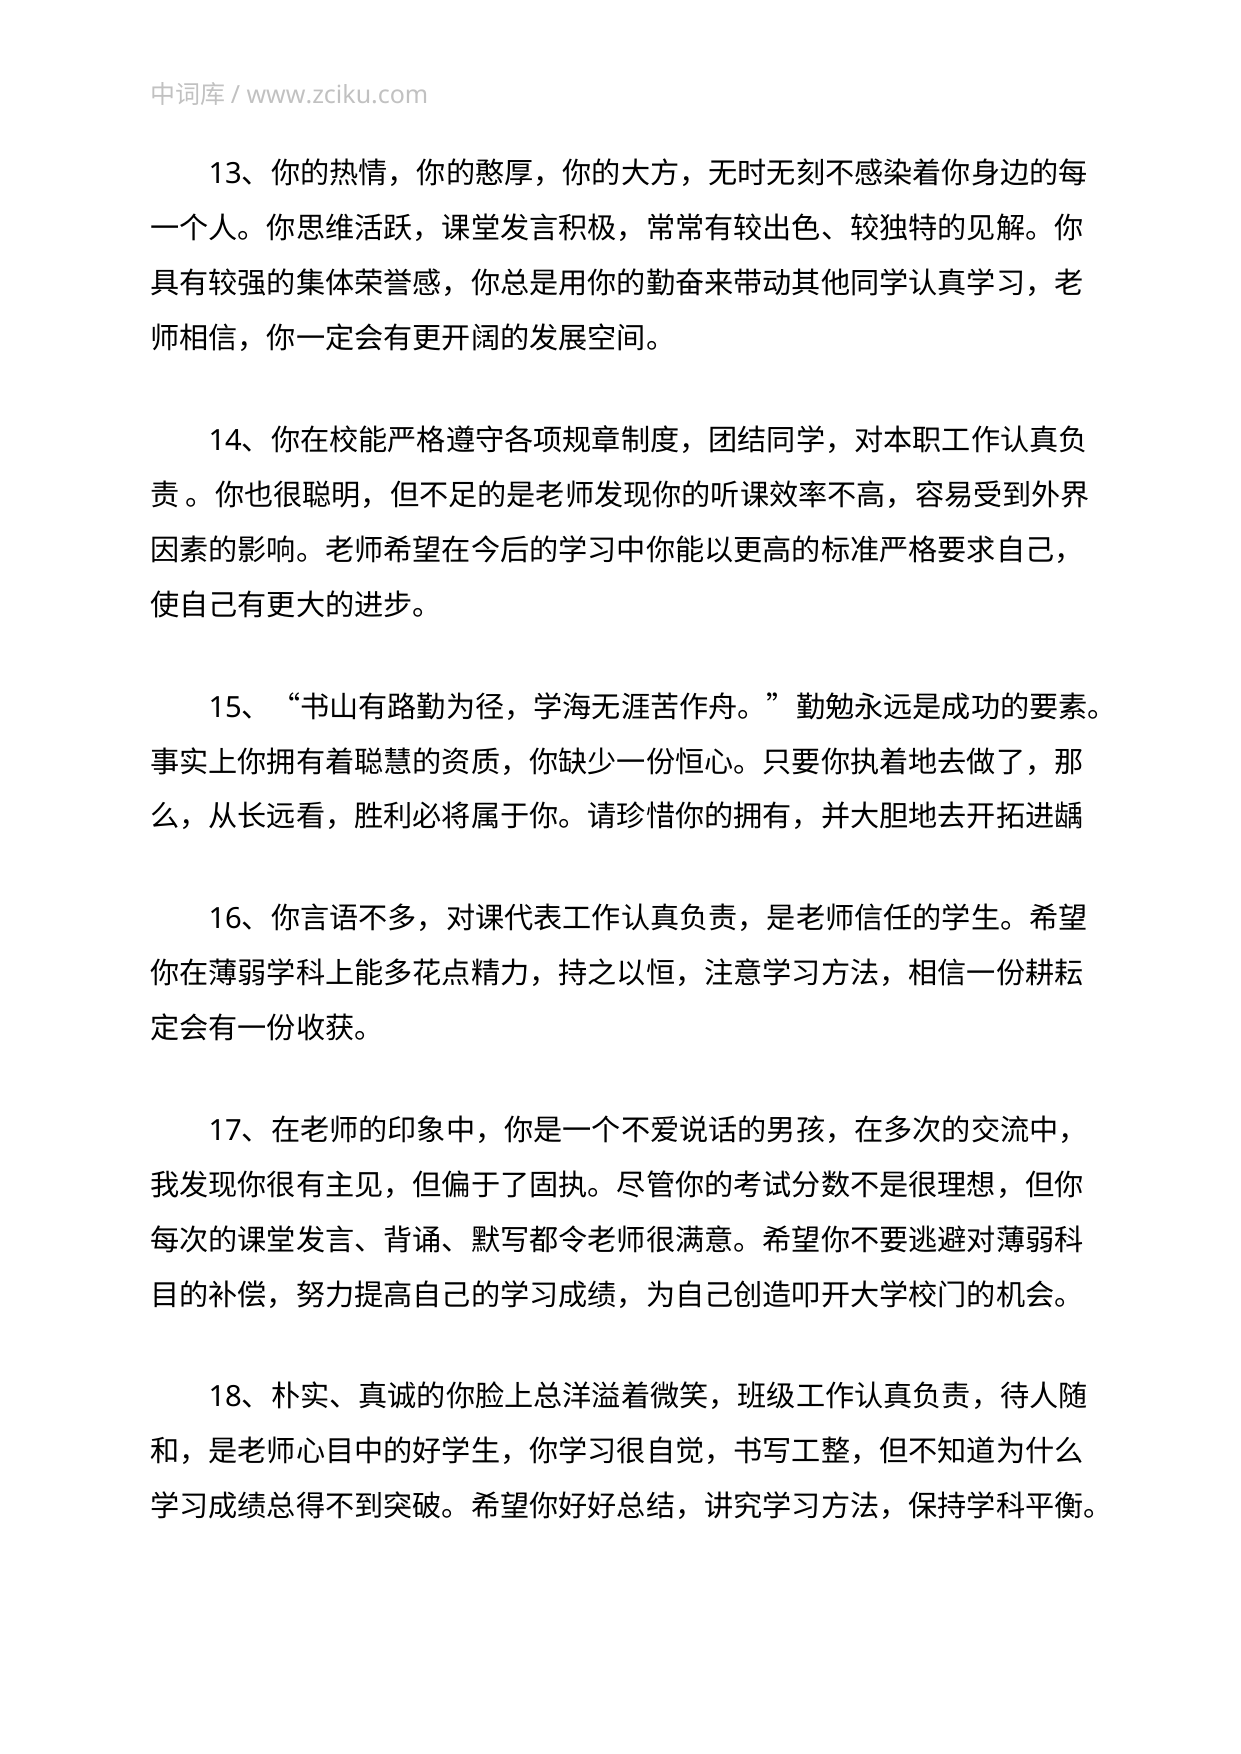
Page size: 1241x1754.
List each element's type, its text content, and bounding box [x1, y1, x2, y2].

text 15、“书山有路勤为径，学海无涯苦作舟。”勤勉永远是成功的要素。事实上你拥有着聪慧的资质，你缺少一份恒心。只要你执着地去做了，那么，从长远看，胜利必将属于你。请珍惜你的拥有，并大胆地去开拓进龋 [150, 683, 1090, 835]
text 16、你言语不多，对课代表工作认真负责，是老师信任的学生。希望你在薄弱学科上能多花点精力，持之以恒，注意学习方法，相信一份耕耘定会有一份收获。 [150, 895, 1090, 1047]
text 13、你的热情，你的憨厚，你的大方，无时无刻不感染着你身边的每一个人。你思维活跃，课堂发言积极，常常有较出色、较独特的见解。你具有较强的集体荣誉感，你总是用你的勤奋来带动其他同学认真学习，老师相信，你一定会有更开阔的发展空间。 [150, 150, 1090, 357]
text 18、朴实、真诚的你脸上总洋溢着微笑，班级工作认真负责，待人随和，是老师心目中的好学生，你学习很自觉，书写工整，但不知道为什么学习成绩总得不到突破。希望你好好总结，讲究学习方法，保持学科平衡。 [150, 1373, 1090, 1525]
text 17、在老师的印象中，你是一个不爱说话的男孩，在多次的交流中，我发现你很有主见，但偏于了固执。尽管你的考试分数不是很理想，但你每次的课堂发言、背诵、默写都令老师很满意。希望你不要逃避对薄弱科目的补偿，努力提高自己的学习成绩，为自己创造叩开大学校门的机会。 [150, 1106, 1090, 1313]
text 14、你在校能严格遵守各项规章制度，团结同学，对本职工作认真负责 。你也很聪明，但不足的是老师发现你的听课效率不高，容易受到外界因素的影响。老师希望在今后的学习中你能以更高的标准严格要求自己，使自己有更大的进步。 [150, 417, 1090, 624]
